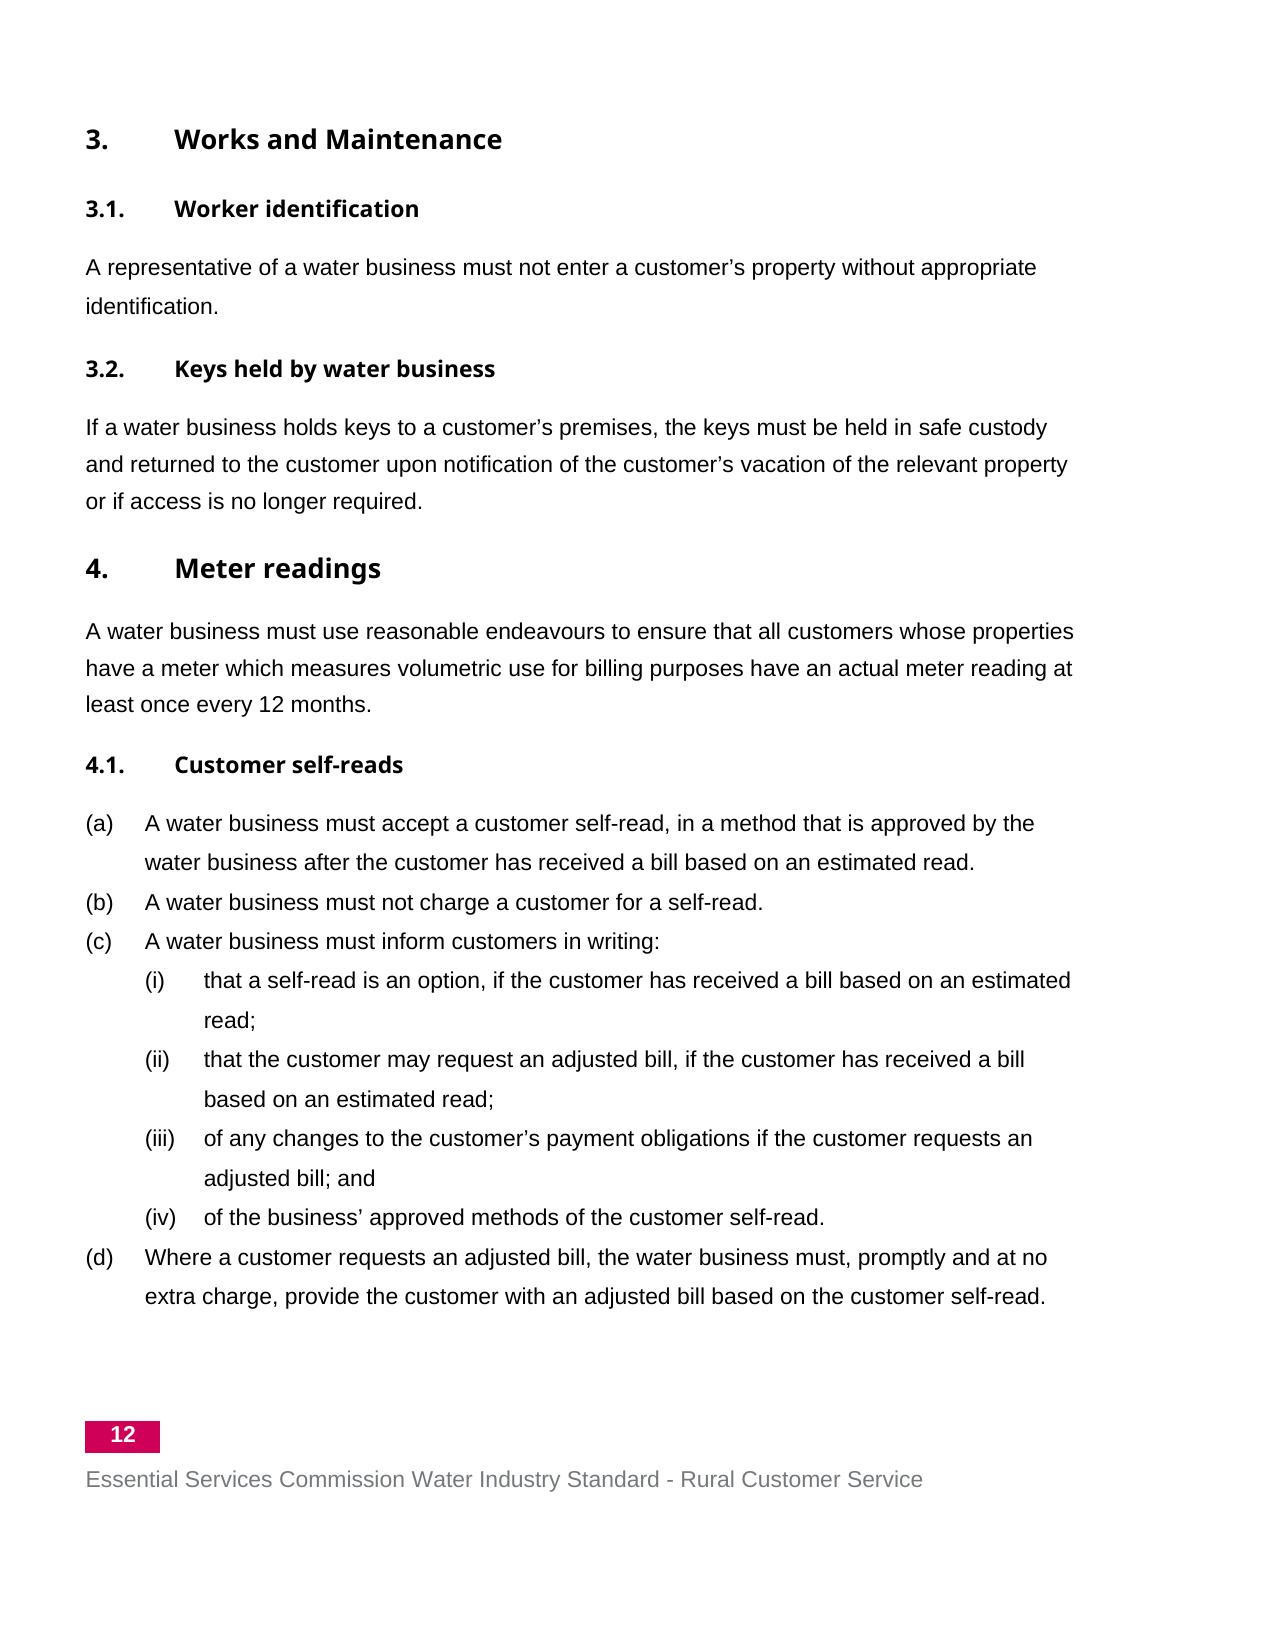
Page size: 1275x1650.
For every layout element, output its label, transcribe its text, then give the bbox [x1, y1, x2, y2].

list A water business must inform customers in writing: [85, 928, 1089, 954]
list Where a customer requests an adjusted bill, the water business must, promptly and at no extra charge, provide the customer with an adjusted bill based on the customer self-read. [85, 1244, 1089, 1310]
list A water business must not charge a customer for a self-read. [85, 888, 1089, 915]
list of the business’ approved methods of the customer self-read. [144, 1204, 1089, 1231]
list A water business must accept a customer self-read, in a method that is approved by the water business after the customer has received a bill based on an estimated read. [85, 809, 1089, 875]
text A water business must use reasonable endeavours to ensure that all customers whose properties have a meter which measures volumetric use for billing purposes have an actual meter reading at least once every 12 months. [85, 618, 1089, 718]
text If a water business holds keys to a customer’s premises, the keys must be held in safe custody and returned to the customer upon notification of the customer’s vacation of the relevant property or if access is no longer required. [85, 414, 1089, 514]
subtitle Customer self-reads [85, 749, 1089, 780]
subtitle Meter readings [85, 549, 1089, 586]
subtitle Keys held by water business [85, 353, 1171, 385]
subtitle Works and Maintenance [85, 121, 1060, 158]
list of any changes to the customer’s payment obligations if the customer requests an adjusted bill; and [144, 1125, 1089, 1191]
text A representative of a water business must not enter a customer’s property without appropriate identification. [85, 254, 1171, 319]
subtitle Worker identification [85, 193, 1060, 224]
list that the customer may request an adjusted bill, if the customer has received a bill based on an estimated read; [144, 1046, 1089, 1112]
list that a self-read is an option, if the customer has received a bill based on an estimated read; [144, 967, 1089, 1033]
